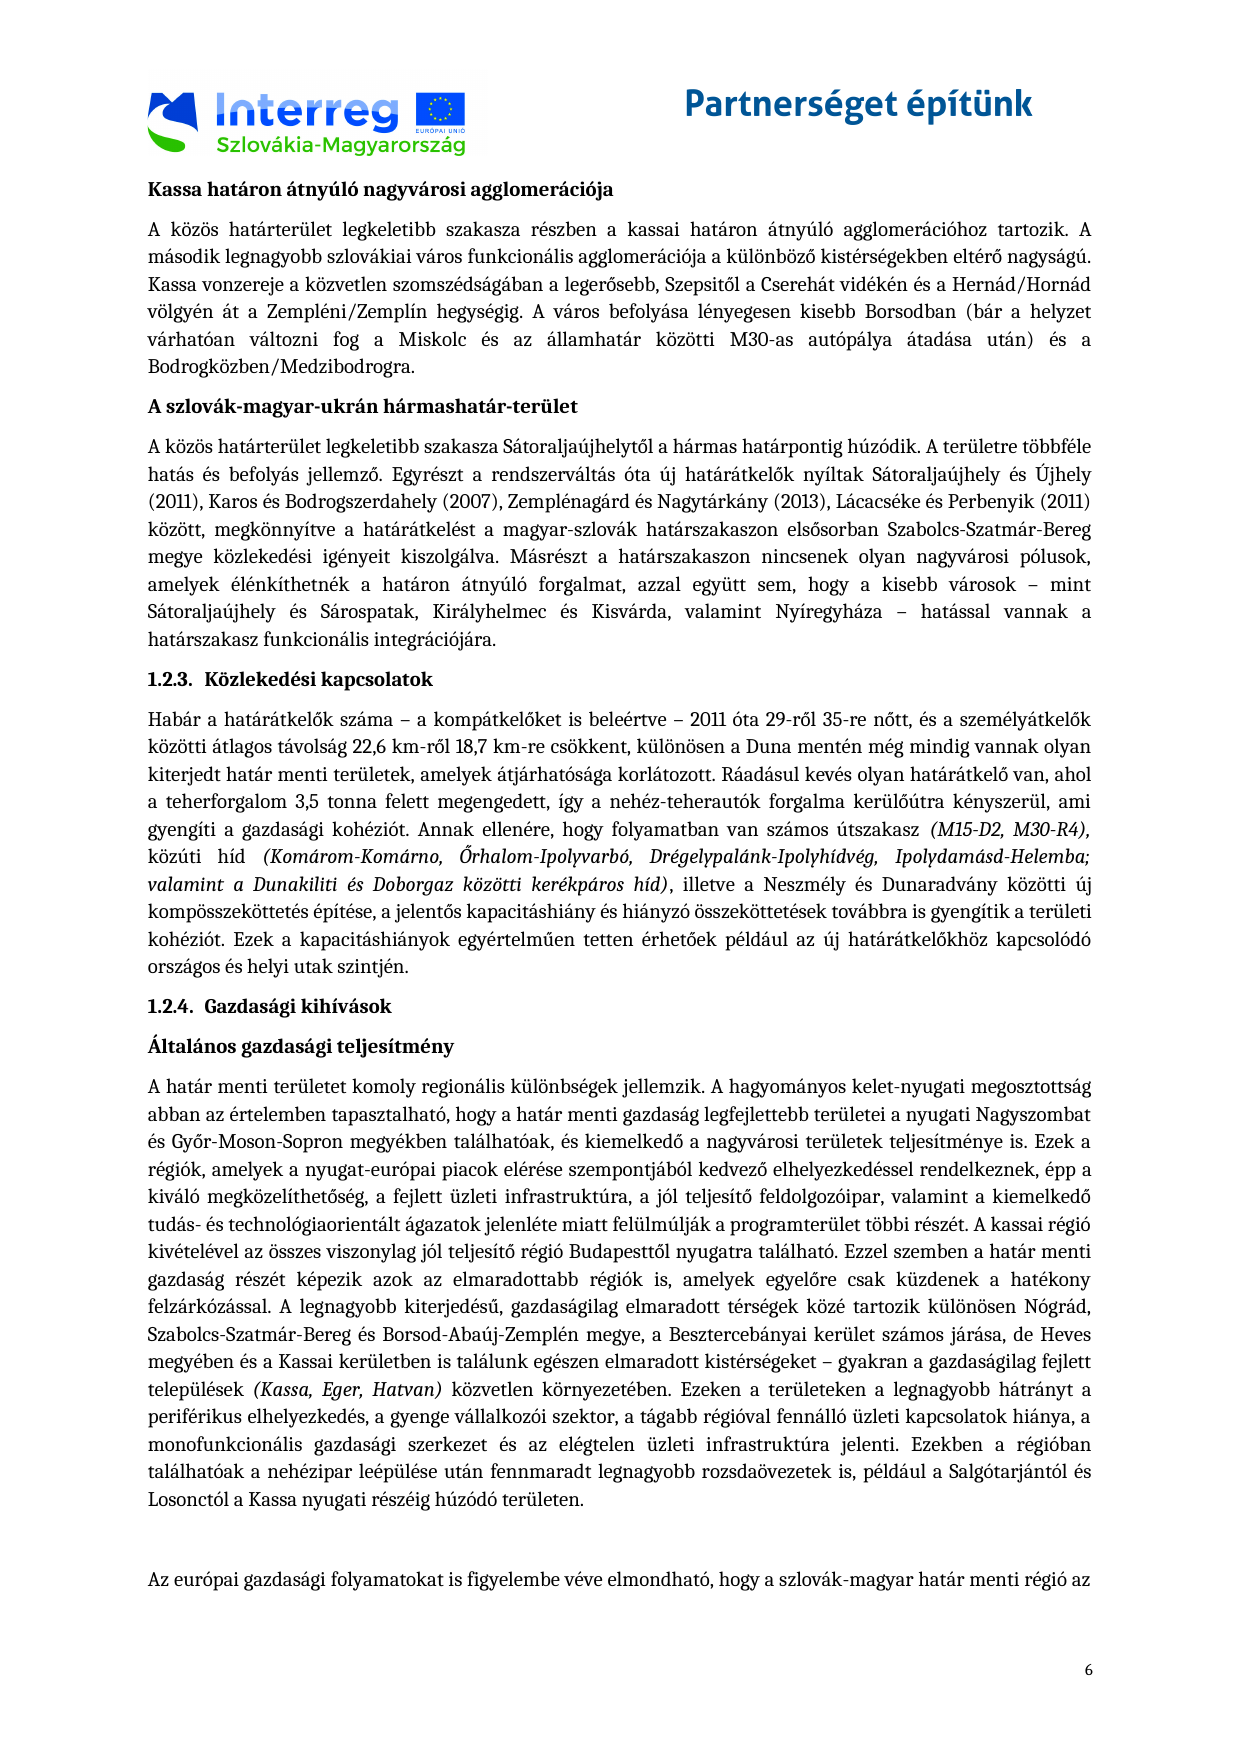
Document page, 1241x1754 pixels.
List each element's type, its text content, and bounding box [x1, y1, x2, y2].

text A közös határterület legkeletibb szakasza részben a kassai határon átnyúló agglomerációhoz tartozik. A második legnagyobb szlovákiai város funkcionális agglomerációja a különböző kistérségekben eltérő nagyságú. Kassa vonzereje a közvetlen szomszédságában a legerősebb, Szepsitől a Cserehát vidékén és a Hernád/Hornád völgyén át a Zempléni/Zemplín hegységig. A város befolyása lényegesen kisebb Borsodban (bár a helyzet várhatóan változni fog a Miskolc és az államhatár közötti M30-as autópálya átadása után) és a Bodrogközben/Medzibodrogra. [148, 217, 1092, 379]
subtitle Közlekedési kapcsolatok [148, 667, 1092, 691]
picture [627, 59, 1093, 156]
text Habár a határátkelők száma – a kompátkelőket is beleértve – 2011 óta 29-ről 35-re nőtt, és a személyátkelők közötti átlagos távolság 22,6 km-ről 18,7 km-re csökkent, különösen a Duna mentén még mindig vannak olyan kiterjedt határ menti területek, amelyek átjárhatósága korlátozott. Ráadásul kevés olyan határátkelő van, ahol a teherforgalom 3,5 tonna felett megengedett, így a nehéz-teherautók forgalma kerülőútra kényszerül, ami gyengíti a gazdasági kohéziót. Annak ellenére, hogy folyamatban van számos útszakasz (M15-D2, M30-R4), közúti híd (Komárom-Komárno, Őrhalom-Ipolyvarbó, Drégelypalánk-Ipolyhídvég, Ipolydamásd-Helemba; valamint a Dunakiliti és Doborgaz közötti kerékpáros híd), illetve a Neszmély és Dunaradvány közötti új kompösszeköttetés építése, a jelentős kapacitáshiány és hiányzó összeköttetések továbbra is gyengítik a területi kohéziót. Ezek a kapacitáshiányok egyértelműen tetten érhetőek például az új határátkelőkhöz kapcsolódó országos és helyi utak szintjén. [148, 707, 1092, 979]
subtitle Általános gazdasági teljesítmény [148, 1035, 1092, 1059]
text A határ menti területet komoly regionális különbségek jellemzik. A hagyományos kelet-nyugati megosztottság abban az értelemben tapasztalható, hogy a határ menti gazdaság legfejlettebb területei a nyugati Nagyszombat és Győr-Moson-Sopron megyékben találhatóak, és kiemelkedő a nagyvárosi területek teljesítménye is. Ezek a régiók, amelyek a nyugat-európai piacok elérése szempontjából kedvező elhelyezkedéssel rendelkeznek, épp a kiváló megközelíthetőség, a fejlett üzleti infrastruktúra, a jól teljesítő feldolgozóipar, valamint a kiemelkedő tudás- és technológiaorientált ágazatok jelenléte miatt felülmúlják a programterület többi részét. A kassai régió kivételével az összes viszonylag jól teljesítő régió Budapesttől nyugatra található. Ezzel szemben a határ menti gazdaság részét képezik azok az elmaradottabb régiók is, amelyek egyelőre csak küzdenek a hatékony felzárkózással. A legnagyobb kiterjedésű, gazdaságilag elmaradott térségek közé tartozik különösen Nógrád, Szabolcs-Szatmár-Bereg és Borsod-Abaúj-Zemplén megye, a Besztercebányai kerület számos járása, de Heves megyében és a Kassai kerületben is találunk egészen elmaradott kistérségeket – gyakran a gazdaságilag fejlett települések (Kassa, Eger, Hatvan) közvetlen környezetében. Ezeken a területeken a legnagyobb hátrányt a periférikus elhelyezkedés, a gyenge vállalkozói szektor, a tágabb régióval fennálló üzleti kapcsolatok hiánya, a monofunkcionális gazdasági szerkezet és az elégtelen üzleti infrastruktúra jelenti. Ezekben a régióban találhatóak a nehézipar leépülése után fennmaradt legnagyobb rozsdaövezetek is, például a Salgótarjántól és Losonctól a Kassa nyugati részéig húzódó területen. [148, 1075, 1092, 1511]
picture [147, 69, 489, 156]
text Kassa határon átnyúló nagyvárosi agglomerációja [148, 177, 1092, 201]
text A közös határterület legkeletibb szakasza Sátoraljaújhelytől a hármas határpontig húzódik. A területre többféle hatás és befolyás jellemző. Egyrészt a rendszerváltás óta új határátkelők nyíltak Sátoraljaújhely és Újhely (2011), Karos és Bodrogszerdahely (2007), Zemplénagárd és Nagytárkány (2013), Lácacséke és Perbenyik (2011) között, megkönnyítve a határátkelést a magyar-szlovák határszakaszon elsősorban Szabolcs-Szatmár-Bereg megye közlekedési igényeit kiszolgálva. Másrészt a határszakaszon nincsenek olyan nagyvárosi pólusok, amelyek élénkíthetnék a határon átnyúló forgalmat, azzal együtt sem, hogy a kisebb városok – mint Sátoraljaújhely és Sárospatak, Királyhelmec és Kisvárda, valamint Nyíregyháza – hatással vannak a határszakasz funkcionális integrációjára. [148, 435, 1092, 651]
subtitle Gazdasági kihívások [148, 995, 1092, 1019]
text A szlovák-magyar-ukrán hármashatár-terület [148, 395, 1092, 419]
